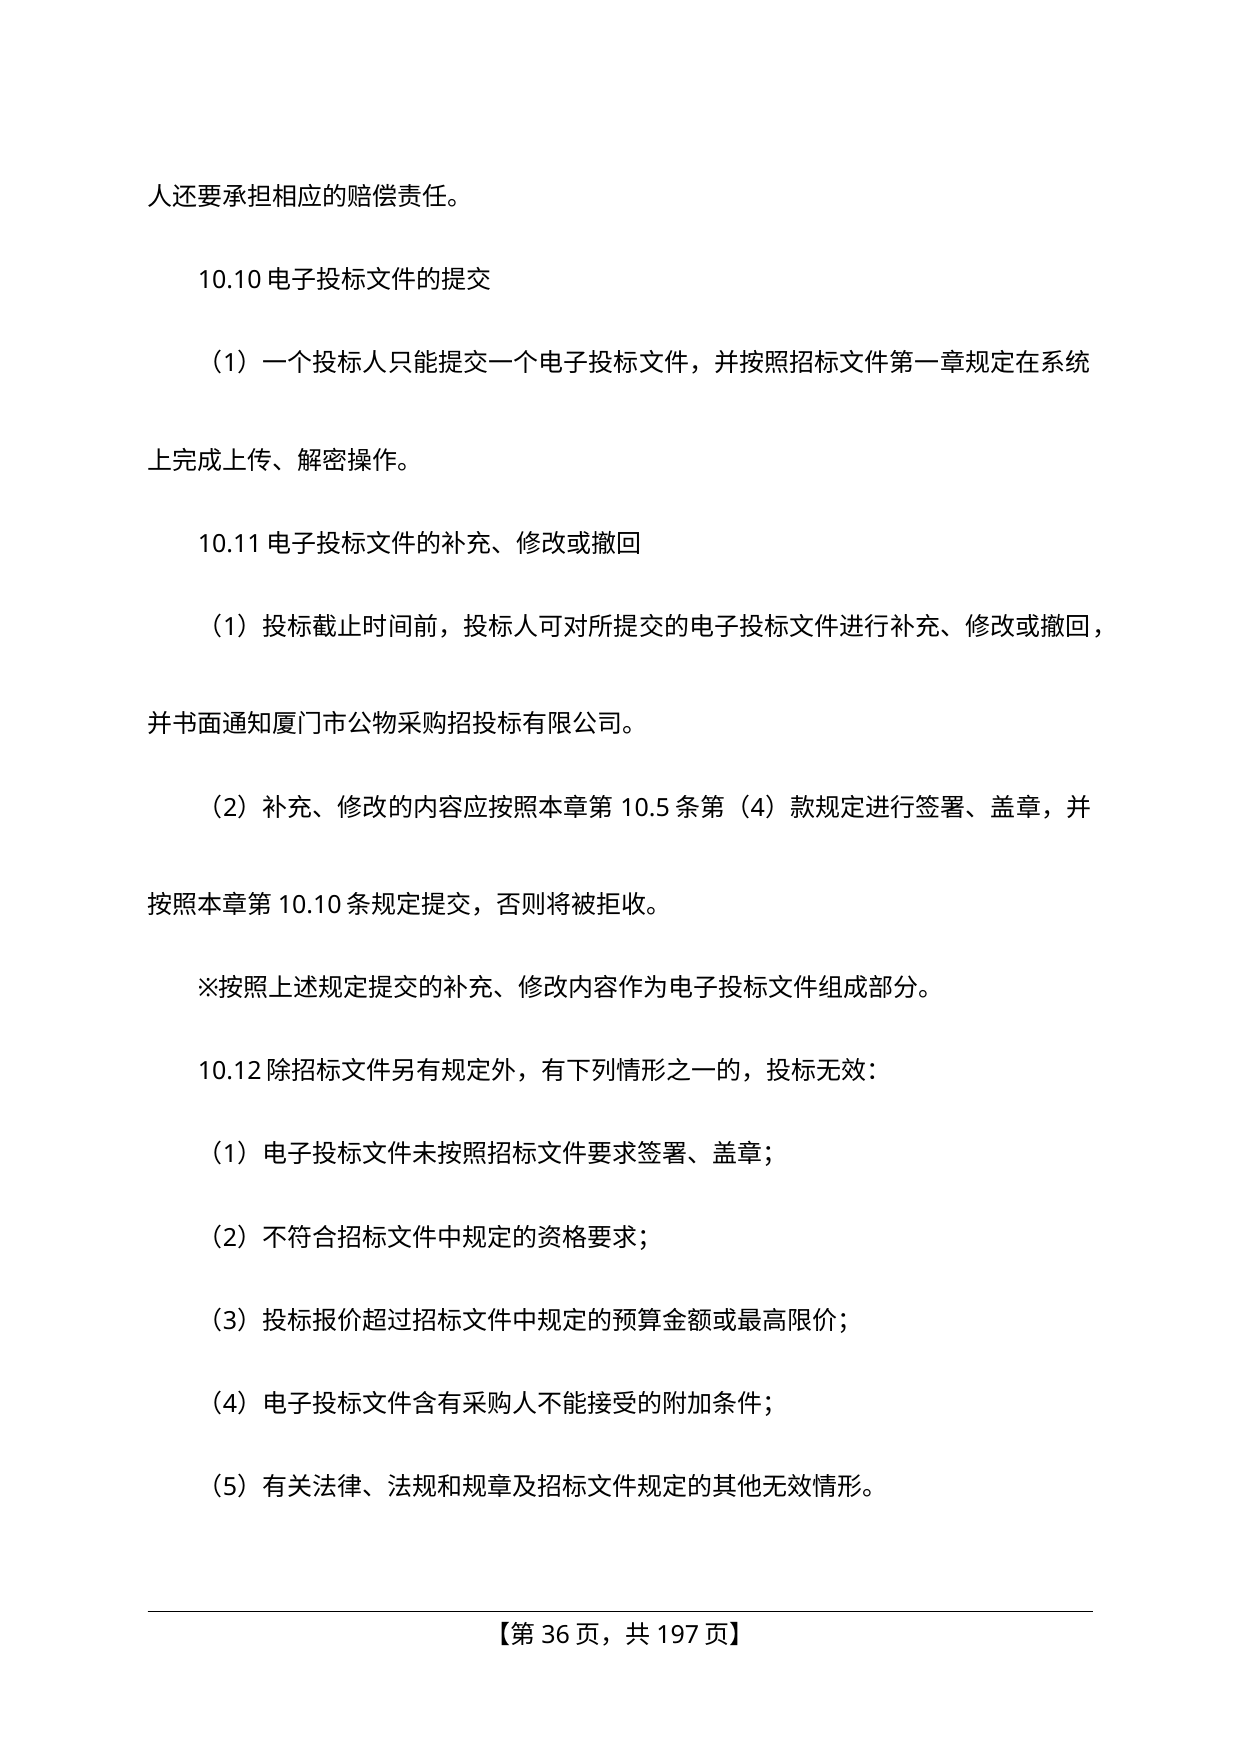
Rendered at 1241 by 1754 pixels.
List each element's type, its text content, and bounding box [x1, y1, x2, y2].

text ※按照上述规定提交的补充、修改内容作为电子投标文件组成部分。 [148, 953, 1092, 1018]
text （1）一个投标人只能提交一个电子投标文件，并按照招标文件第一章规定在系统上完成上传、解密操作。 [148, 328, 1092, 491]
text （1）投标截止时间前，投标人可对所提交的电子投标文件进行补充、修改或撤回，并书面通知厦门市公物采购招投标有限公司。 [148, 592, 1092, 754]
text （2）补充、修改的内容应按照本章第10.5条第（4）款规定进行签署、盖章，并按照本章第10.10条规定提交，否则将被拒收。 [148, 773, 1092, 935]
text （4）电子投标文件含有采购人不能接受的附加条件； [148, 1369, 1092, 1434]
text 10.12除招标文件另有规定外，有下列情形之一的，投标无效： [148, 1036, 1092, 1101]
text 10.10电子投标文件的提交 [148, 245, 1092, 310]
text （3）投标报价超过招标文件中规定的预算金额或最高限价； [148, 1286, 1092, 1351]
text （1）电子投标文件未按照招标文件要求签署、盖章； [148, 1119, 1092, 1184]
text （5）有关法律、法规和规章及招标文件规定的其他无效情形。 [148, 1452, 1092, 1517]
text 10.11电子投标文件的补充、修改或撤回 [148, 509, 1092, 574]
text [148, 162, 1092, 227]
text （2）不符合招标文件中规定的资格要求； [148, 1203, 1092, 1268]
